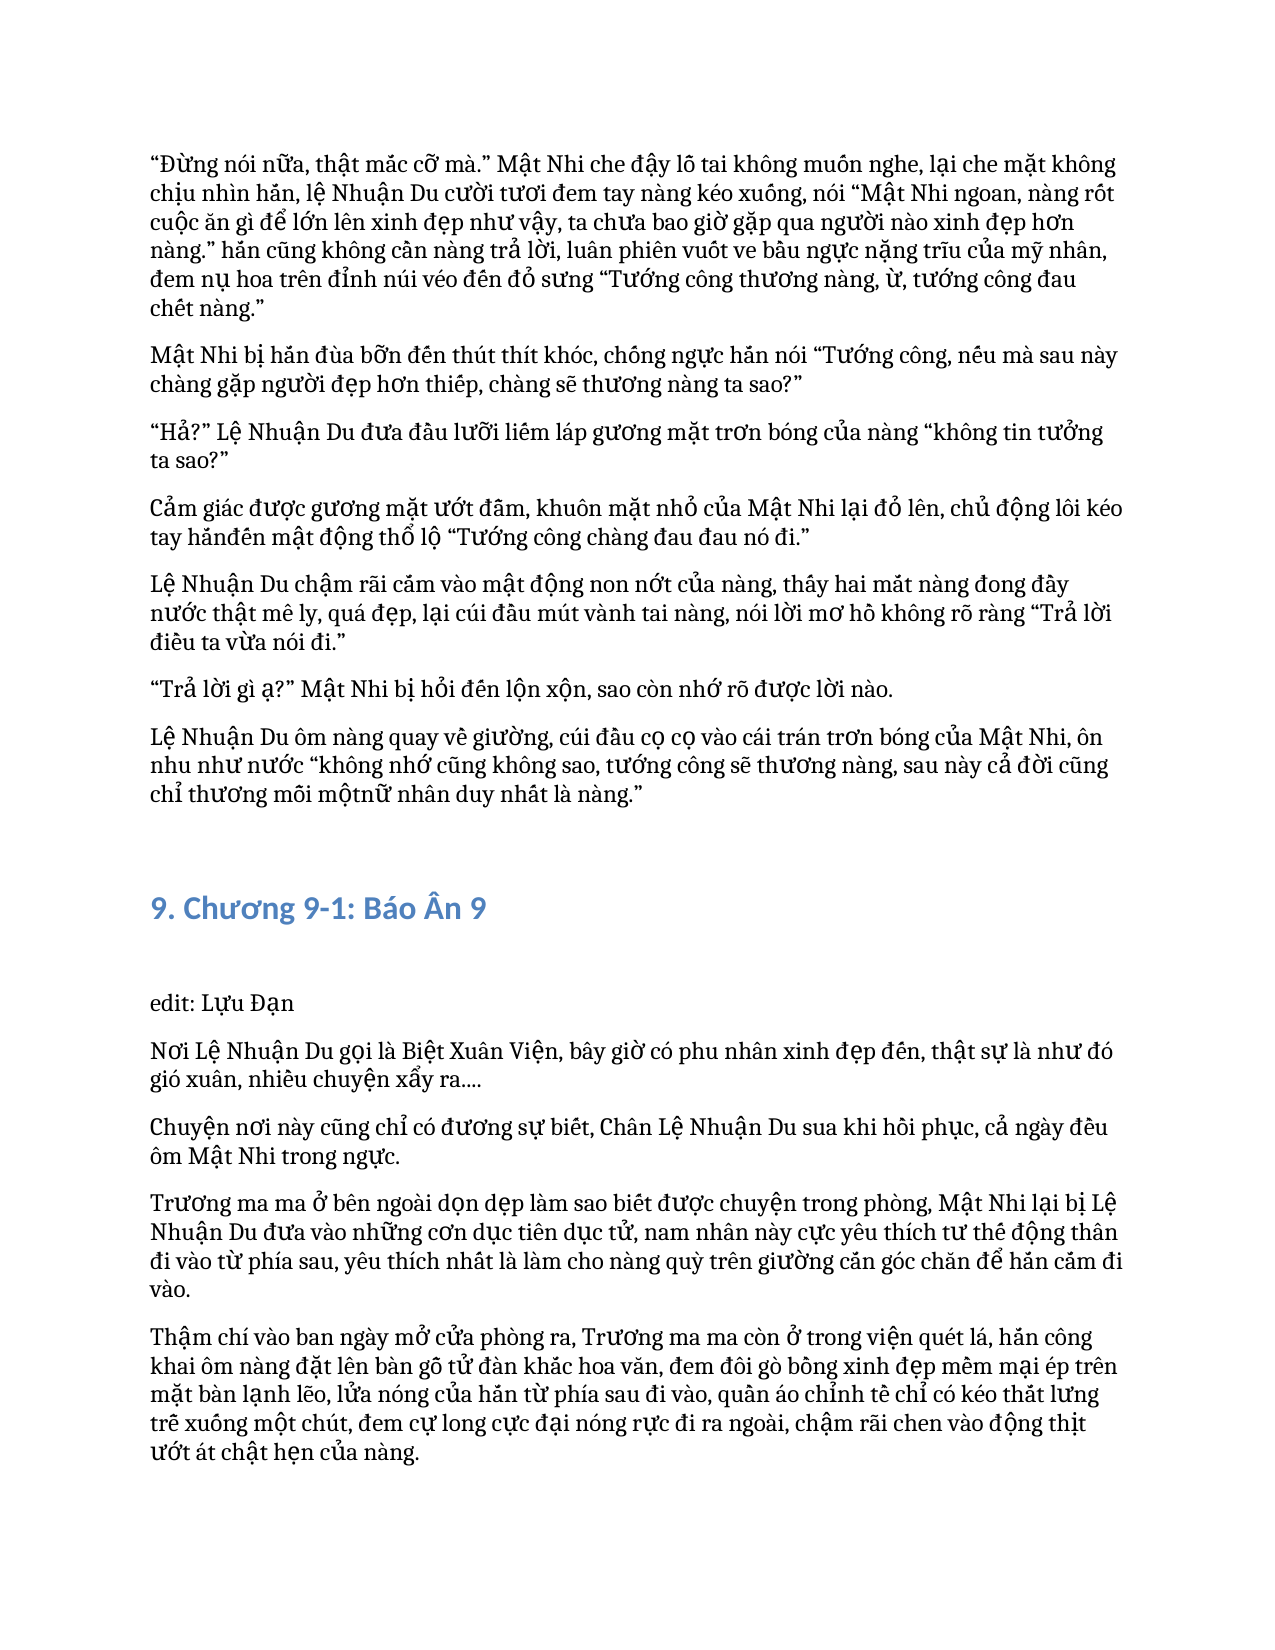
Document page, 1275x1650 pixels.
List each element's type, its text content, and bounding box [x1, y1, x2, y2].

text Cảm giác được gương mặt ướt đẫm, khuôn mặt nhỏ của Mật Nhi lại đỏ lên, chủ động lôi kéo tay hắnđến mật động thổ lộ “Tướng công chàng đau đau nó đi.” [150, 494, 1125, 551]
subtitle 9. Chương 9-1: Báo Ân 9 [150, 887, 1125, 928]
text “Trả lời gì ạ?” Mật Nhi bị hỏi đến lộn xộn, sao còn nhớ rõ được lời nào. [150, 675, 1125, 704]
text Lệ Nhuận Du ôm nàng quay về giường, cúi đầu cọ cọ vào cái trán trơn bóng của Mật Nhi, ôn nhu như nước “không nhớ cũng không sao, tướng công sẽ thương nàng, sau này cả đời cũng chỉ thương mỗi mộtnữ nhân duy nhất là nàng.” [150, 722, 1125, 866]
text “Đừng nói nữa, thật mắc cỡ mà.” Mật Nhi che đậy lỗ tai không muốn nghe, lại che mặt không chịu nhìn hắn, lệ Nhuận Du cười tươi đem tay nàng kéo xuống, nói “Mật Nhi ngoan, nàng rốt cuộc ăn gì để lớn lên xinh đẹp như vậy, ta chưa bao giờ gặp qua người nào xinh đẹp hơn nàng.” hắn cũng không cần nàng trả lời, luân phiên vuốt ve bầu ngực nặng trĩu của mỹ nhân, đem nụ hoa trên đỉnh núi véo đến đỏ sưng “Tướng công thương nàng, ừ, tướng công đau chết nàng.” [150, 150, 1125, 322]
text Thậm chí vào ban ngày mở cửa phòng ra, Trương ma ma còn ở trong viện quét lá, hắn công khai ôm nàng đặt lên bàn gỗ tử đàn khắc hoa văn, đem đôi gò bồng xinh đẹp mềm mại ép trên mặt bàn lạnh lẽo, lửa nóng của hắn từ phía sau đi vào, quần áo chỉnh tề chỉ có kéo thắt lưng trễ xuống một chút, đem cự long cực đại nóng rực đi ra ngoài, chậm rãi chen vào động thịt ướt át chật hẹn của nàng. [150, 1323, 1125, 1467]
text Mật Nhi bị hắn đùa bỡn đến thút thít khóc, chống ngực hắn nói “Tướng công, nếu mà sau này chàng gặp người đẹp hơn thiếp, chàng sẽ thương nàng ta sao?” [150, 341, 1125, 399]
text edit: Lựu Đạn [150, 932, 1125, 1018]
text Trương ma ma ở bên ngoài dọn dẹp làm sao biết được chuyện trong phòng, Mật Nhi lại bị Lệ Nhuận Du đưa vào những cơn dục tiên dục tử, nam nhân này cực yêu thích tư thế động thân đi vào từ phía sau, yêu thích nhất là làm cho nàng quỳ trên giường cắn góc chăn để hắn cắm đi vào. [150, 1189, 1125, 1304]
text Lệ Nhuận Du chậm rãi cắm vào mật động non nớt của nàng, thấy hai mắt nàng đong đầy nước thật mê ly, quá đẹp, lại cúi đầu mút vành tai nàng, nói lời mơ hồ không rõ ràng “Trả lời điều ta vừa nói đi.” [150, 570, 1125, 656]
text “Hả?” Lệ Nhuận Du đưa đầu lưỡi liếm láp gương mặt trơn bóng của nàng “không tin tưởng ta sao?” [150, 417, 1125, 475]
text Chuyện nơi này cũng chỉ có đương sự biết, Chân Lệ Nhuận Du sua khi hồi phục, cả ngày đều ôm Mật Nhi trong ngực. [150, 1113, 1125, 1170]
text Nơi Lệ Nhuận Du gọi là Biệt Xuân Viện, bây giờ có phu nhân xinh đẹp đến, thật sự là như đó gió xuân, nhiều chuyện xẩy ra.... [150, 1037, 1125, 1094]
